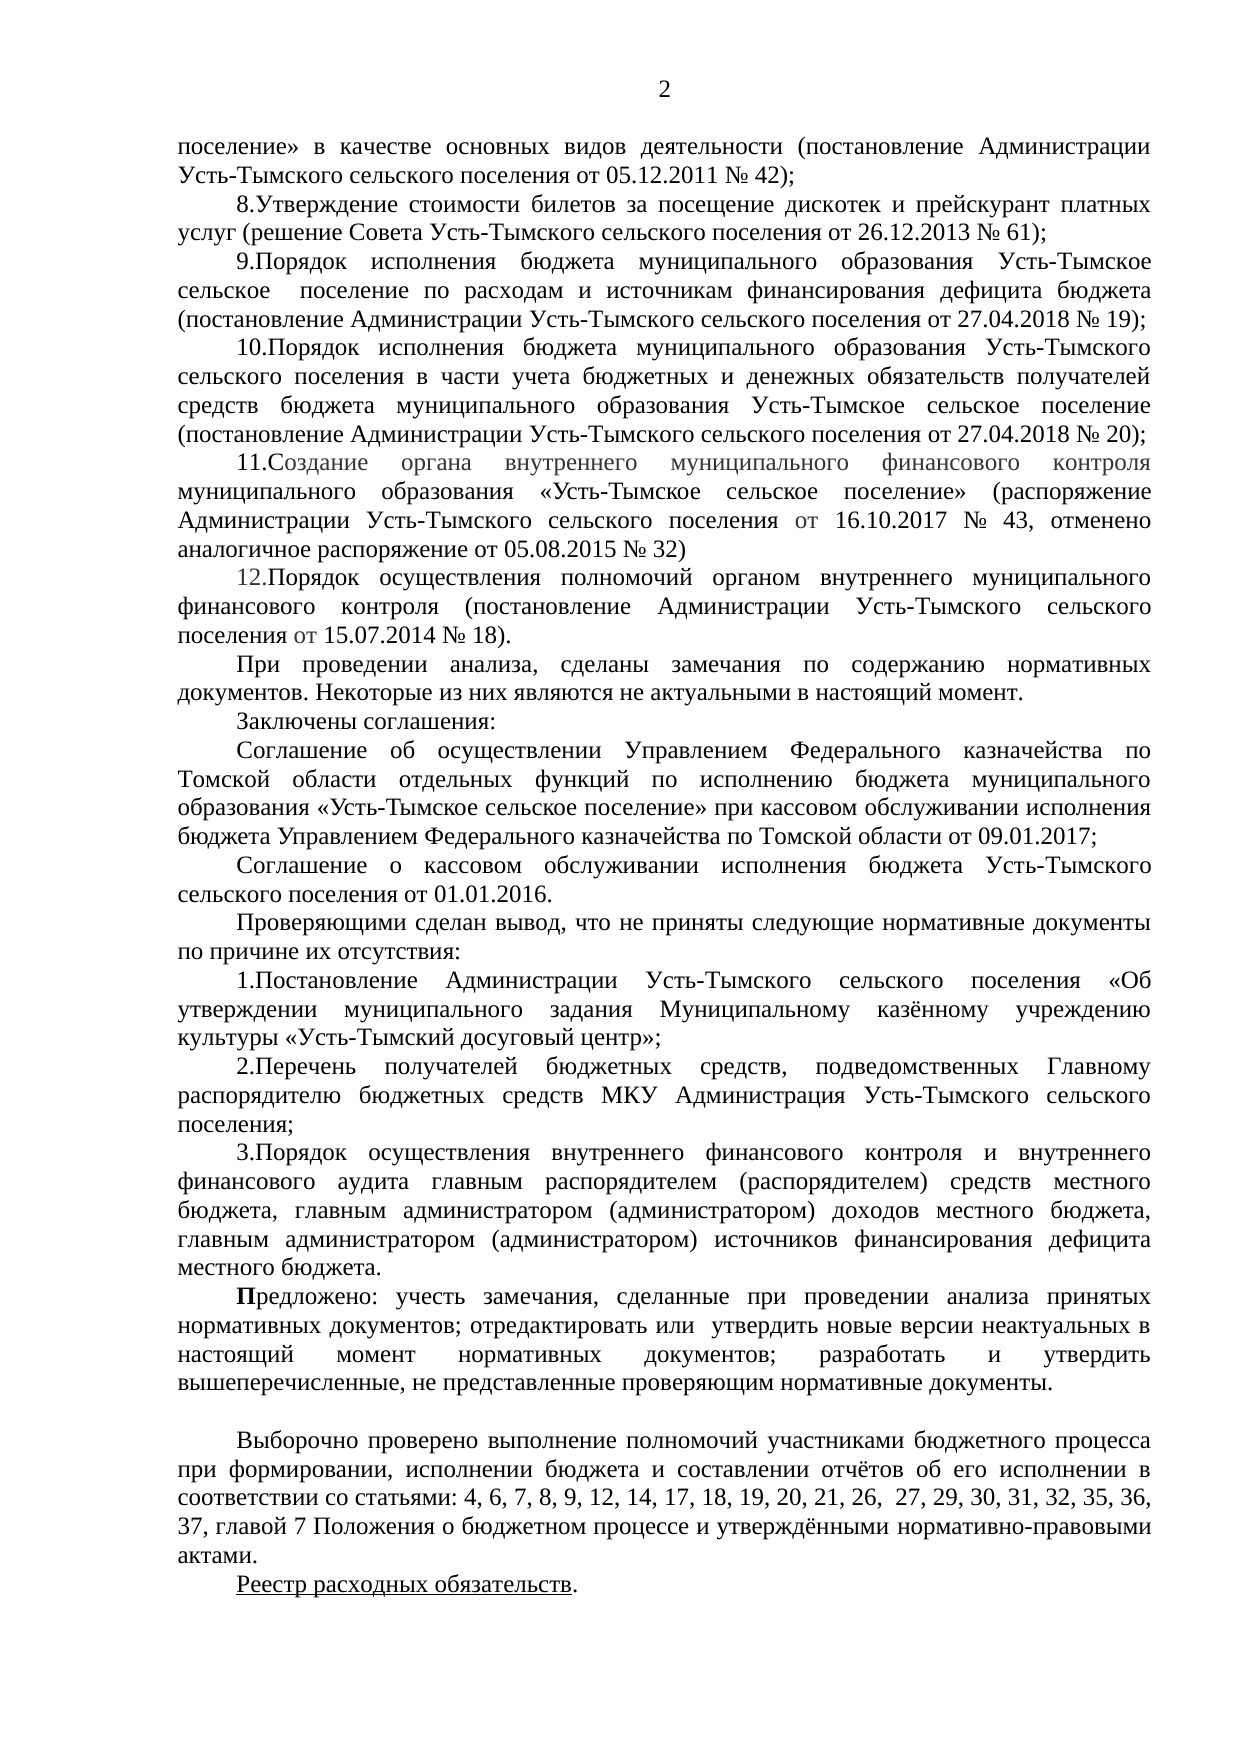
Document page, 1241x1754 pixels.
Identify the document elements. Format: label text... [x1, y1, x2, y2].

text При проведении анализа, сделаны замечания по содержанию нормативных документов. Некоторые из них являются не актуальными в настоящий момент. [177, 649, 1152, 706]
text Проверяющими сделан вывод, что не приняты следующие нормативные документы по причине их отсутствия: [177, 907, 1152, 965]
text Предложено: учесть замечания, сделанные при проведении анализа принятых нормативных документов; отредактировать или утвердить новые версии неактуальных в настоящий момент нормативных документов; разработать и утвердить вышеперечисленные, не представленные проверяющим нормативные документы. [177, 1281, 1152, 1396]
text Заключены соглашения: [177, 706, 1152, 735]
text 3.Порядок осуществления внутреннего финансового контроля и внутреннего финансового аудита главным распорядителем (распорядителем) средств местного бюджета, главным администратором (администратором) доходов местного бюджета, главным администратором (администратором) источников финансирования дефицита местного бюджета. [177, 1137, 1152, 1281]
text Соглашение об осуществлении Управлением Федерального казначейства по Томской области отдельных функций по исполнению бюджета муниципального образования «Усть-Тымское сельское поселение» при кассовом обслуживании исполнения бюджета Управлением Федерального казначейства по Томской области от 09.01.2017; [177, 735, 1152, 850]
text Выборочно проверено выполнение полномочий участниками бюджетного процесса при формировании, исполнении бюджета и составлении отчётов об его исполнении в соответствии со статьями: 4, 6, 7, 8, 9, 12, 14, 17, 18, 19, 20, 21, 26, 27, 29, 30, 31, 32, 35, 36, 37, главой 7 Положения о бюджетном процессе и утверждёнными нормативно-правовыми актами. [177, 1425, 1152, 1569]
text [177, 131, 1152, 189]
text 10.Порядок исполнения бюджета муниципального образования Усть-Тымского сельского поселения в части учета бюджетных и денежных обязательств получателей средств бюджета муниципального образования Усть-Тымское сельское поселение (постановление Администрации Усть-Тымского сельского поселения от 27.04.2018 № 20); [177, 332, 1152, 447]
text 8.Утверждение стоимости билетов за посещение дискотек и прейскурант платных услуг (решение Совета Усть-Тымского сельского поселения от 26.12.2013 № 61); [177, 189, 1152, 246]
text Соглашение о кассовом обслуживании исполнения бюджета Усть-Тымского сельского поселения от 01.01.2016. [177, 850, 1152, 907]
text 2.Перечень получателей бюджетных средств, подведомственных Главному распорядителю бюджетных средств МКУ Администрация Усть-Тымского сельского поселения; [177, 1051, 1152, 1137]
text 9.Порядок исполнения бюджета муниципального образования Усть-Тымское сельское поселение по расходам и источникам финансирования дефицита бюджета (постановление Администрации Усть-Тымского сельского поселения от 27.04.2018 № 19); [177, 246, 1152, 332]
text Реестр расходных обязательств. [177, 1569, 1152, 1597]
text 12.Порядок осуществления полномочий органом внутреннего муниципального финансового контроля (постановление Администрации Усть-Тымского сельского поселения от 15.07.2014 № 18). [177, 562, 1152, 649]
text 1.Постановление Администрации Усть-Тымского сельского поселения «Об утверждении муниципального задания Муниципальному казённому учреждению культуры «Усть-Тымский досуговый центр»; [177, 965, 1152, 1051]
text 11.Создание органа внутреннего муниципального финансового контроля муниципального образования «Усть-Тымское сельское поселение» (распоряжение Администрации Усть-Тымского сельского поселения от 16.10.2017 № 43, отменено аналогичное распоряжение от 05.08.2015 № 32) [177, 447, 1152, 562]
